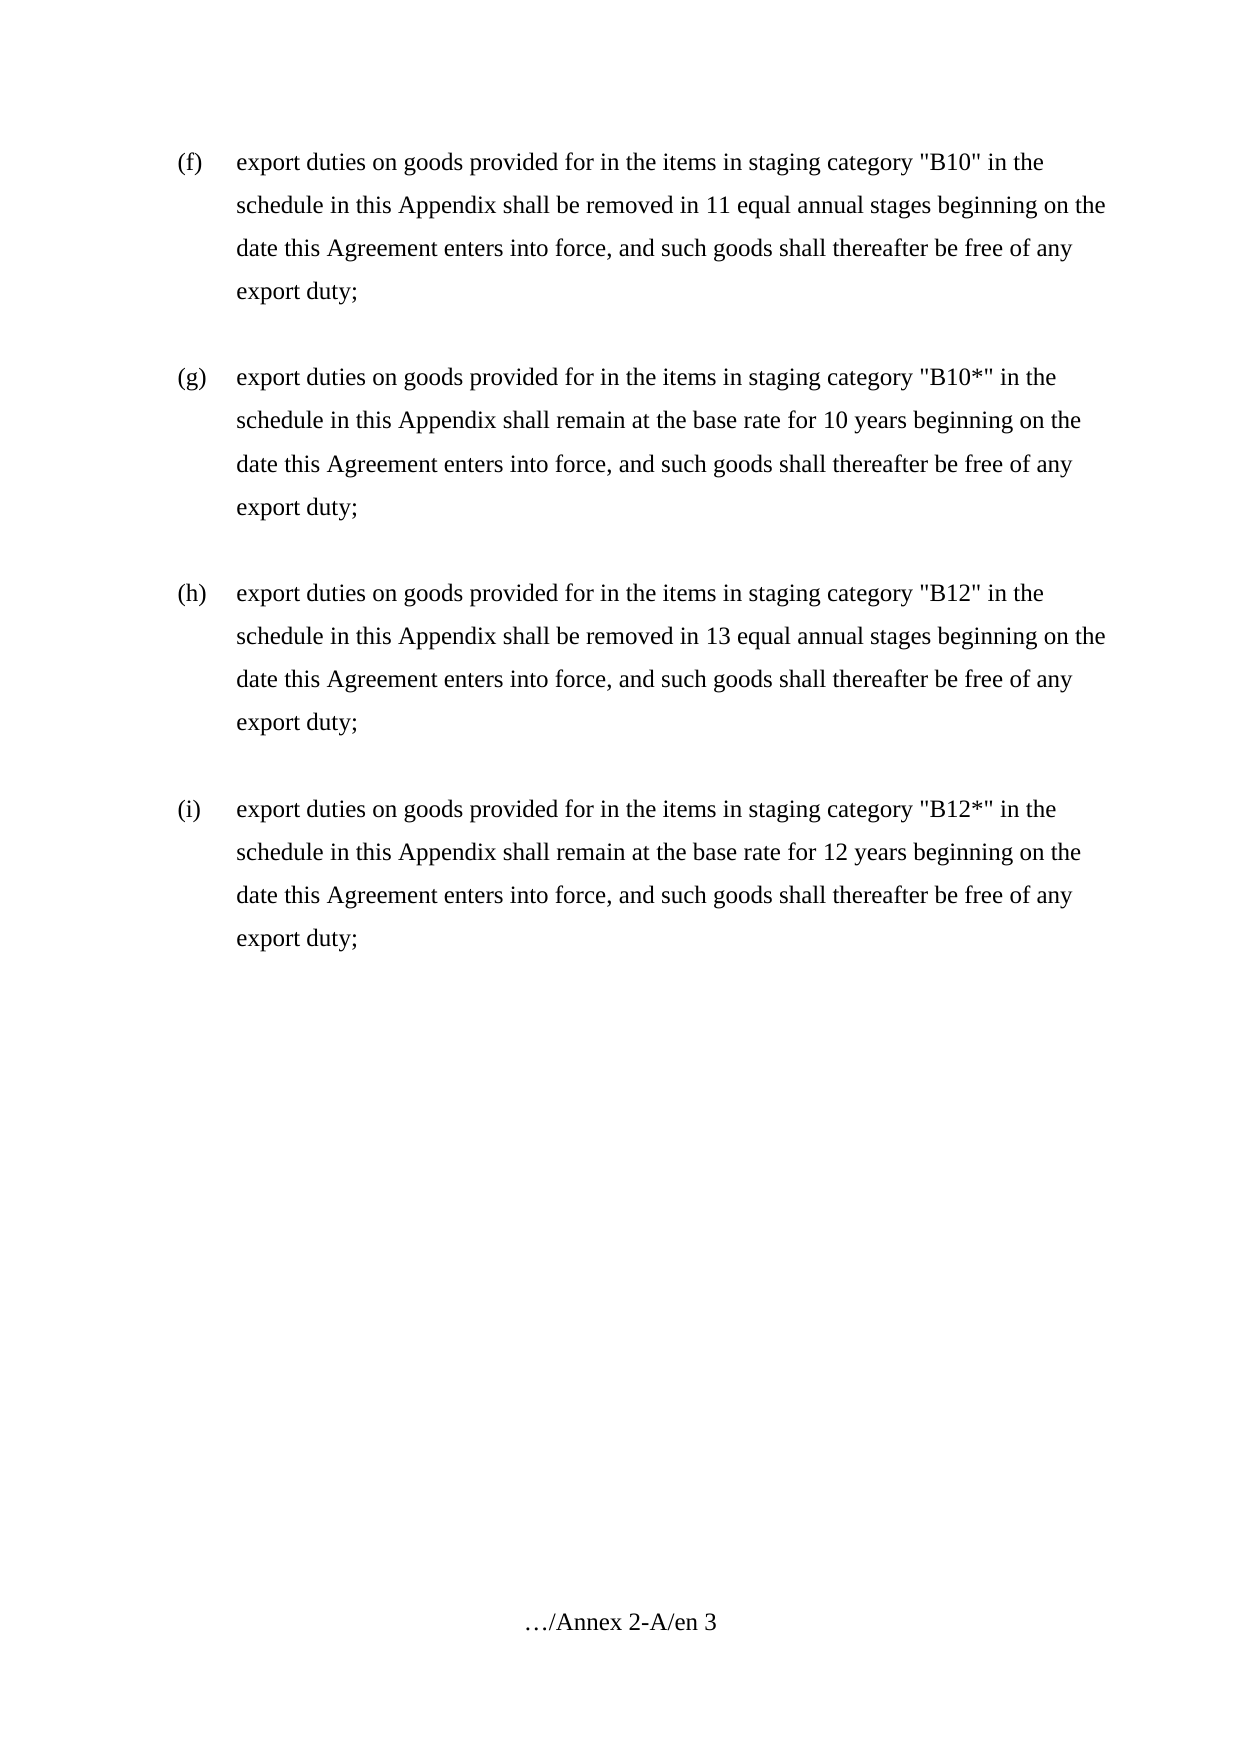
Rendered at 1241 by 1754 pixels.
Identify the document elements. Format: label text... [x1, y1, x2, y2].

text (i) export duties on goods provided for in the items in staging category "B12*" in the schedule in this Appendix shall remain at the base rate for 12 years beginning on the date this Agreement enters into force, and such goods shall thereafter be free of any export duty; [177, 794, 1122, 952]
text (f) export duties on goods provided for in the items in staging category "B10" in the schedule in this Appendix shall be removed in 11 equal annual stages beginning on the date this Agreement enters into force, and such goods shall thereafter be free of any export duty; [177, 147, 1122, 305]
text (h) export duties on goods provided for in the items in staging category "B12" in the schedule in this Appendix shall be removed in 13 equal annual stages beginning on the date this Agreement enters into force, and such goods shall thereafter be free of any export duty; [177, 578, 1122, 736]
text (g) export duties on goods provided for in the items in staging category "B10*" in the schedule in this Appendix shall remain at the base rate for 10 years beginning on the date this Agreement enters into force, and such goods shall thereafter be free of any export duty; [177, 362, 1122, 521]
